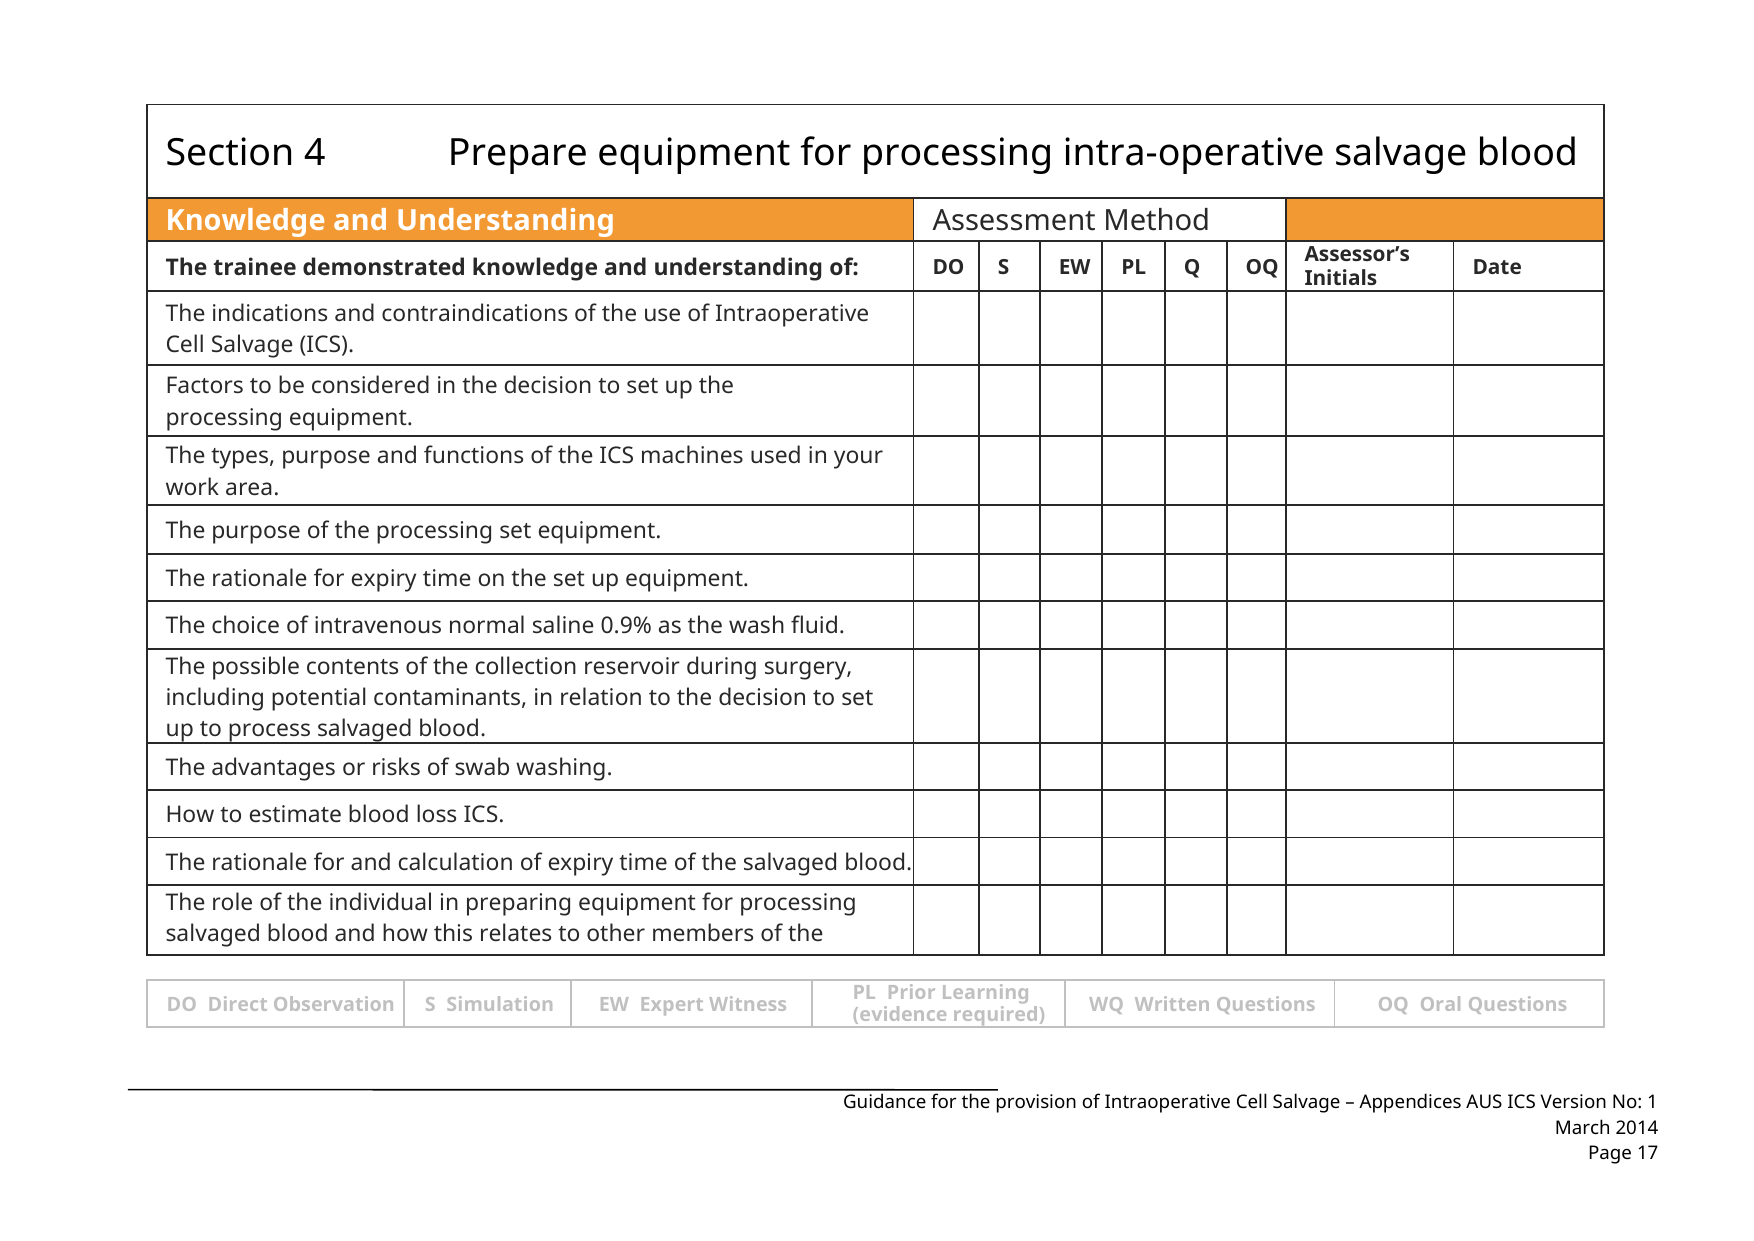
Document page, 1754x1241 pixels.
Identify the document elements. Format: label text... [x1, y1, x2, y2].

table_cell [1166, 744, 1226, 789]
table_cell [1454, 437, 1603, 504]
table_cell [1287, 886, 1453, 954]
table_cell [980, 366, 1039, 435]
table_cell [1103, 886, 1164, 954]
table_cell PL [1103, 242, 1164, 290]
table_cell The indications and contraindications of the use of Intraoperative Cell Salvage (ICS). [148, 292, 913, 364]
table_cell The rationale for expiry time on the set up equipment. [148, 555, 913, 600]
table_cell [1287, 366, 1453, 435]
table_cell [1287, 650, 1453, 742]
table_cell S [980, 242, 1039, 290]
table_cell [1228, 838, 1285, 884]
table_cell [1166, 292, 1226, 364]
table_cell [980, 437, 1039, 504]
table_cell Assessor’s Initials [1287, 242, 1453, 290]
table_cell [1454, 838, 1603, 884]
table_cell The purpose of the processing set equipment. [148, 506, 913, 553]
table_cell [1166, 650, 1226, 742]
table_cell [980, 555, 1039, 600]
table_cell [1228, 506, 1285, 553]
table_cell [1041, 506, 1101, 553]
table_cell [914, 555, 978, 600]
table_cell [1041, 292, 1101, 364]
table_cell [1228, 366, 1285, 435]
table_cell [1454, 602, 1603, 648]
table_cell [980, 292, 1039, 364]
table_cell [1454, 650, 1603, 742]
table_cell [1041, 886, 1101, 954]
table_cell [914, 886, 978, 954]
table_cell [1166, 886, 1226, 954]
table_cell Knowledge and Understanding [148, 199, 913, 240]
table_cell The possible contents of the collection reservoir during surgery, including potential contaminants, in relation to the decision to set up to process salvaged blood. [148, 650, 913, 742]
table_cell [1103, 437, 1164, 504]
table_header S Simulation [405, 981, 570, 1026]
table_cell [1228, 650, 1285, 742]
table_cell [1103, 506, 1164, 553]
table_cell [1454, 744, 1603, 789]
table_cell [914, 366, 978, 435]
table_cell [1103, 744, 1164, 789]
table_cell [914, 292, 978, 364]
table_cell [1041, 437, 1101, 504]
table_cell [1228, 292, 1285, 364]
table_cell [1103, 602, 1164, 648]
table_cell [1287, 791, 1453, 836]
table_header EW Expert Witness [572, 981, 811, 1026]
table_cell EW [1041, 242, 1101, 290]
table_cell [1454, 366, 1603, 435]
table_cell [1166, 437, 1226, 504]
table_cell [1287, 292, 1453, 364]
table_cell [914, 650, 978, 742]
table_cell The types, purpose and functions of the ICS machines used in your work area. [148, 437, 913, 504]
table_cell [1287, 199, 1603, 240]
table_cell [1103, 366, 1164, 435]
table_cell [1454, 506, 1603, 553]
table_cell [980, 506, 1039, 553]
table_cell [914, 437, 978, 504]
table_header Section 4 Prepare equipment for processing intra-operative salvage blood [148, 105, 1603, 197]
table_header PL Prior Learning (evidence required) [813, 981, 1064, 1026]
table_cell [1166, 791, 1226, 836]
table_cell [1228, 437, 1285, 504]
table_cell Factors to be considered in the decision to set up the processing equipment. [148, 366, 913, 435]
table_cell [1166, 506, 1226, 553]
table_header DO Direct Observation [148, 981, 403, 1026]
table_cell [1287, 602, 1453, 648]
table_cell [1228, 791, 1285, 836]
table_cell [1166, 602, 1226, 648]
table_cell [1103, 838, 1164, 884]
table_cell [1041, 791, 1101, 836]
table_cell [980, 886, 1039, 954]
table_cell The choice of intravenous normal saline 0.9% as the wash fluid. [148, 602, 913, 648]
table_cell [1103, 650, 1164, 742]
table_cell Assessment Method [914, 199, 1285, 240]
table_cell [1287, 838, 1453, 884]
table_cell [980, 838, 1039, 884]
table_cell Q [1166, 242, 1226, 290]
table_cell [980, 602, 1039, 648]
table_cell [1228, 602, 1285, 648]
table_cell How to estimate blood loss ICS. [148, 791, 913, 836]
table_cell [980, 650, 1039, 742]
table_cell [1041, 744, 1101, 789]
table_cell [1041, 650, 1101, 742]
table_cell The advantages or risks of swab washing. [148, 744, 913, 789]
table_cell The rationale for and calculation of expiry time of the salvaged blood. [148, 838, 913, 884]
table_cell [914, 602, 978, 648]
table_cell [1103, 292, 1164, 364]
table_cell [1228, 555, 1285, 600]
table_cell [1103, 791, 1164, 836]
table_cell [1166, 366, 1226, 435]
table_cell [914, 744, 978, 789]
table_cell [914, 506, 978, 553]
table_cell [980, 744, 1039, 789]
table_cell [1287, 437, 1453, 504]
table_cell [980, 791, 1039, 836]
table_cell The role of the individual in preparing equipment for processing salvaged blood and how this relates to other members of the theatre team. [148, 886, 913, 954]
table_cell [914, 838, 978, 884]
table_cell OQ [1228, 242, 1285, 290]
table_cell The trainee demonstrated knowledge and understanding of: [148, 242, 913, 290]
table_cell [1041, 602, 1101, 648]
table_cell [1454, 292, 1603, 364]
table_cell [1166, 555, 1226, 600]
table_cell Date [1454, 242, 1603, 290]
table_cell [1166, 838, 1226, 884]
table_cell [1454, 555, 1603, 600]
table_cell [1228, 744, 1285, 789]
table_cell [1287, 744, 1453, 789]
table_cell [1287, 555, 1453, 600]
table_cell [1041, 838, 1101, 884]
table_cell [1103, 555, 1164, 600]
table_cell DO [914, 242, 978, 290]
table_cell [1454, 791, 1603, 836]
table_cell [1041, 555, 1101, 600]
table_header WQ Written Questions [1066, 981, 1334, 1026]
table_header OQ Oral Questions [1335, 981, 1603, 1026]
table_cell [1454, 886, 1603, 954]
table_cell [1228, 886, 1285, 954]
table_cell [914, 791, 978, 836]
table_cell [1287, 506, 1453, 553]
table_cell [1041, 366, 1101, 435]
